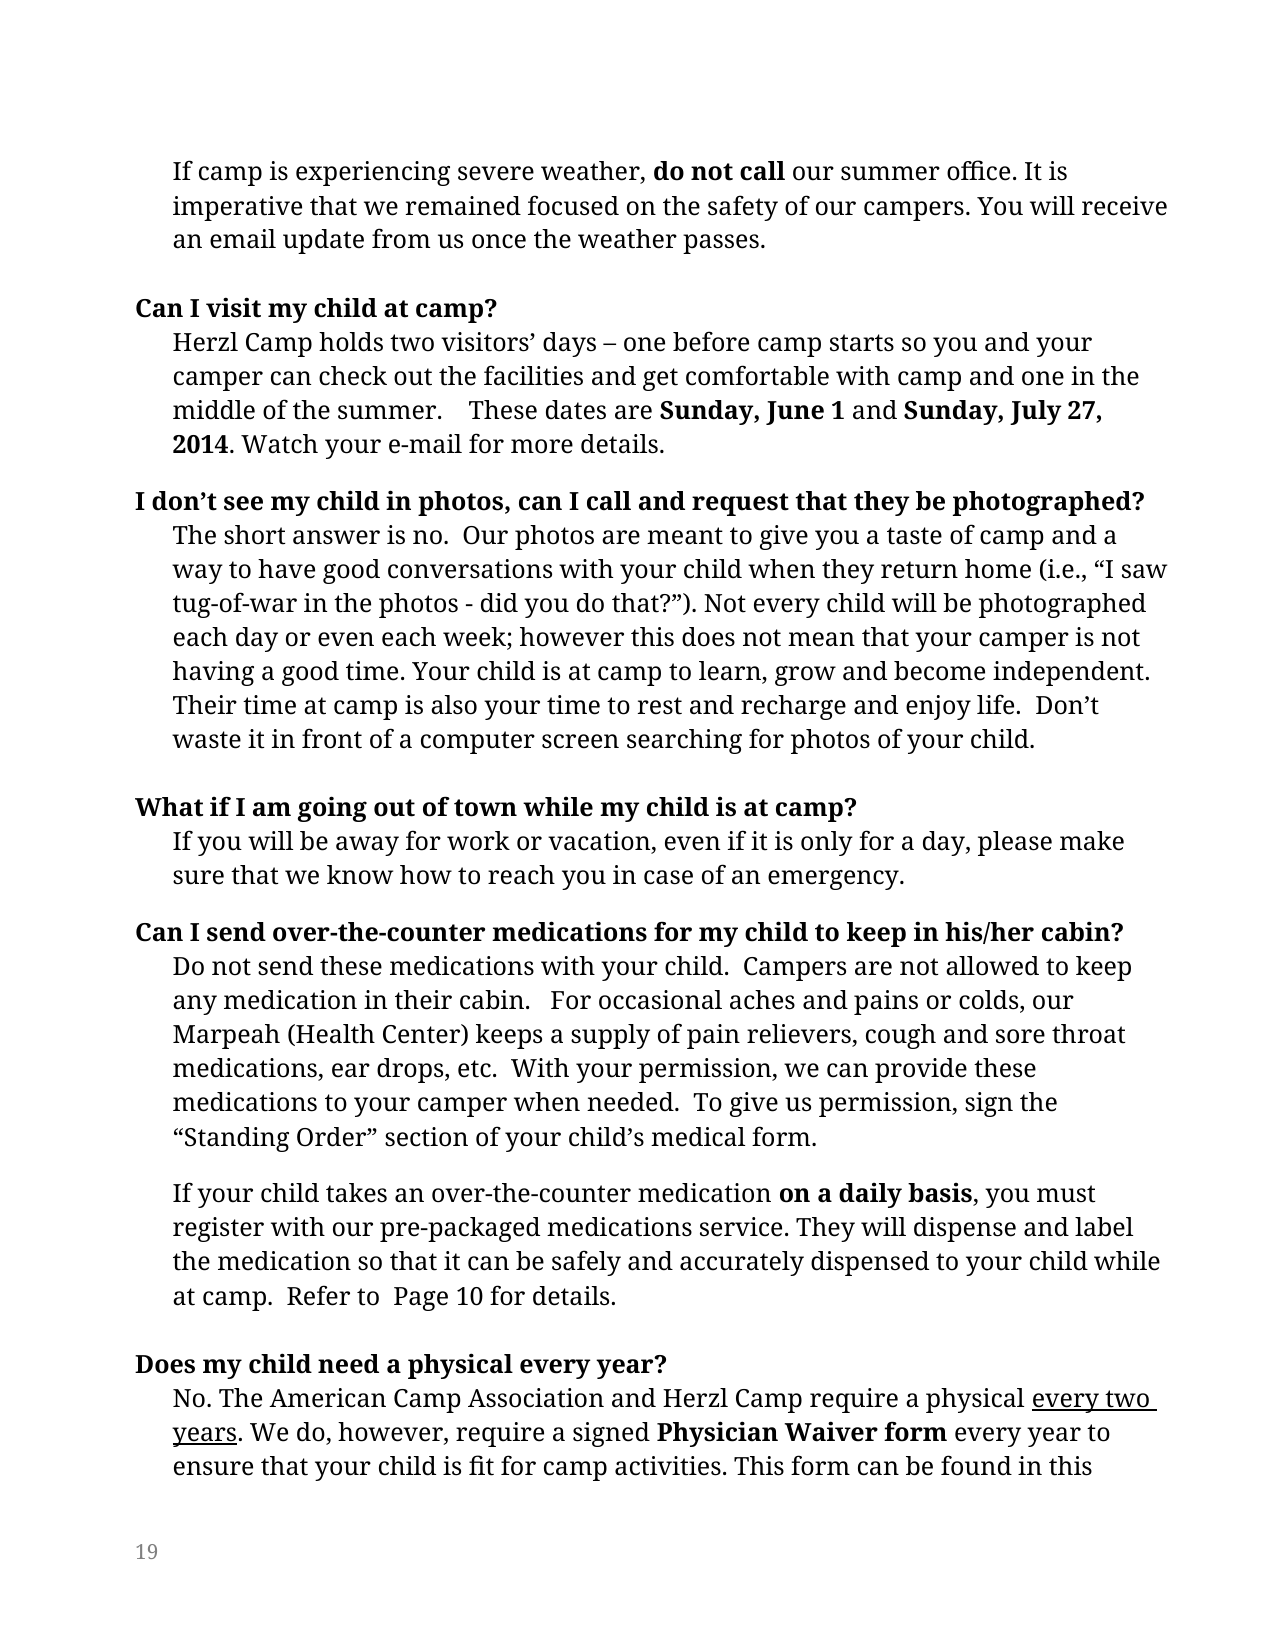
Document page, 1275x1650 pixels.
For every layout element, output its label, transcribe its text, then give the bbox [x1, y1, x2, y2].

text If camp is experiencing severe weather, do not call our summer office. It is imperative that we remained focused on the safety of our campers. You will receive an email update from us once the weather passes. [172, 154, 1170, 256]
text I don’t see my child in photos, can I call and request that they be photographed? [135, 483, 1170, 517]
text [172, 1380, 1170, 1482]
text The short answer is no. Our photos are meant to give you a taste of camp and a way to have good conversations with your child when they return home (i.e., “I saw tug-of-war in the photos - did you do that?”). Not every child will be photographed each day or even each week; however this does not mean that your camper is not having a good time. Your child is at camp to learn, grow and become independent. Their time at camp is also your time to rest and recharge and enjoy life. Don’t waste it in front of a computer screen searching for photos of your child. [172, 517, 1170, 756]
text If your child takes an over-the-counter medication on a daily basis, you must register with our pre-packaged medications service. They will dispense and label the medication so that it can be safely and accurately dispensed to your child while at camp. Refer to Page 10 for details. [172, 1176, 1170, 1312]
text If you will be away for work or vacation, even if it is only for a day, please make sure that we know how to reach you in case of an emergency. [172, 824, 1170, 892]
text Can I visit my child at camp? [135, 290, 1170, 324]
text Can I send over-the-counter medications for my child to keep in his/her cabin? [135, 915, 1170, 949]
text Does my child need a physical every year? [135, 1346, 1170, 1380]
text Herzl Camp holds two visitors’ days – one before camp starts so you and your camper can check out the facilities and get comfortable with camp and one in the middle of the summer. These dates are Sunday, June 1 and Sunday, July 27, 2014. Watch your e-mail for more details. [172, 324, 1170, 461]
text Do not send these medications with your child. Campers are not allowed to keep any medication in their cabin. For occasional aches and pains or colds, our Marpeah (Health Center) keeps a supply of pain relievers, cough and sore throat medications, ear drops, etc. With your permission, we can provide these medications to your camper when needed. To give us permission, sign the “Standing Order” section of your child’s medical form. [172, 949, 1170, 1153]
text What if I am going out of town while my child is at camp? [135, 790, 1170, 824]
